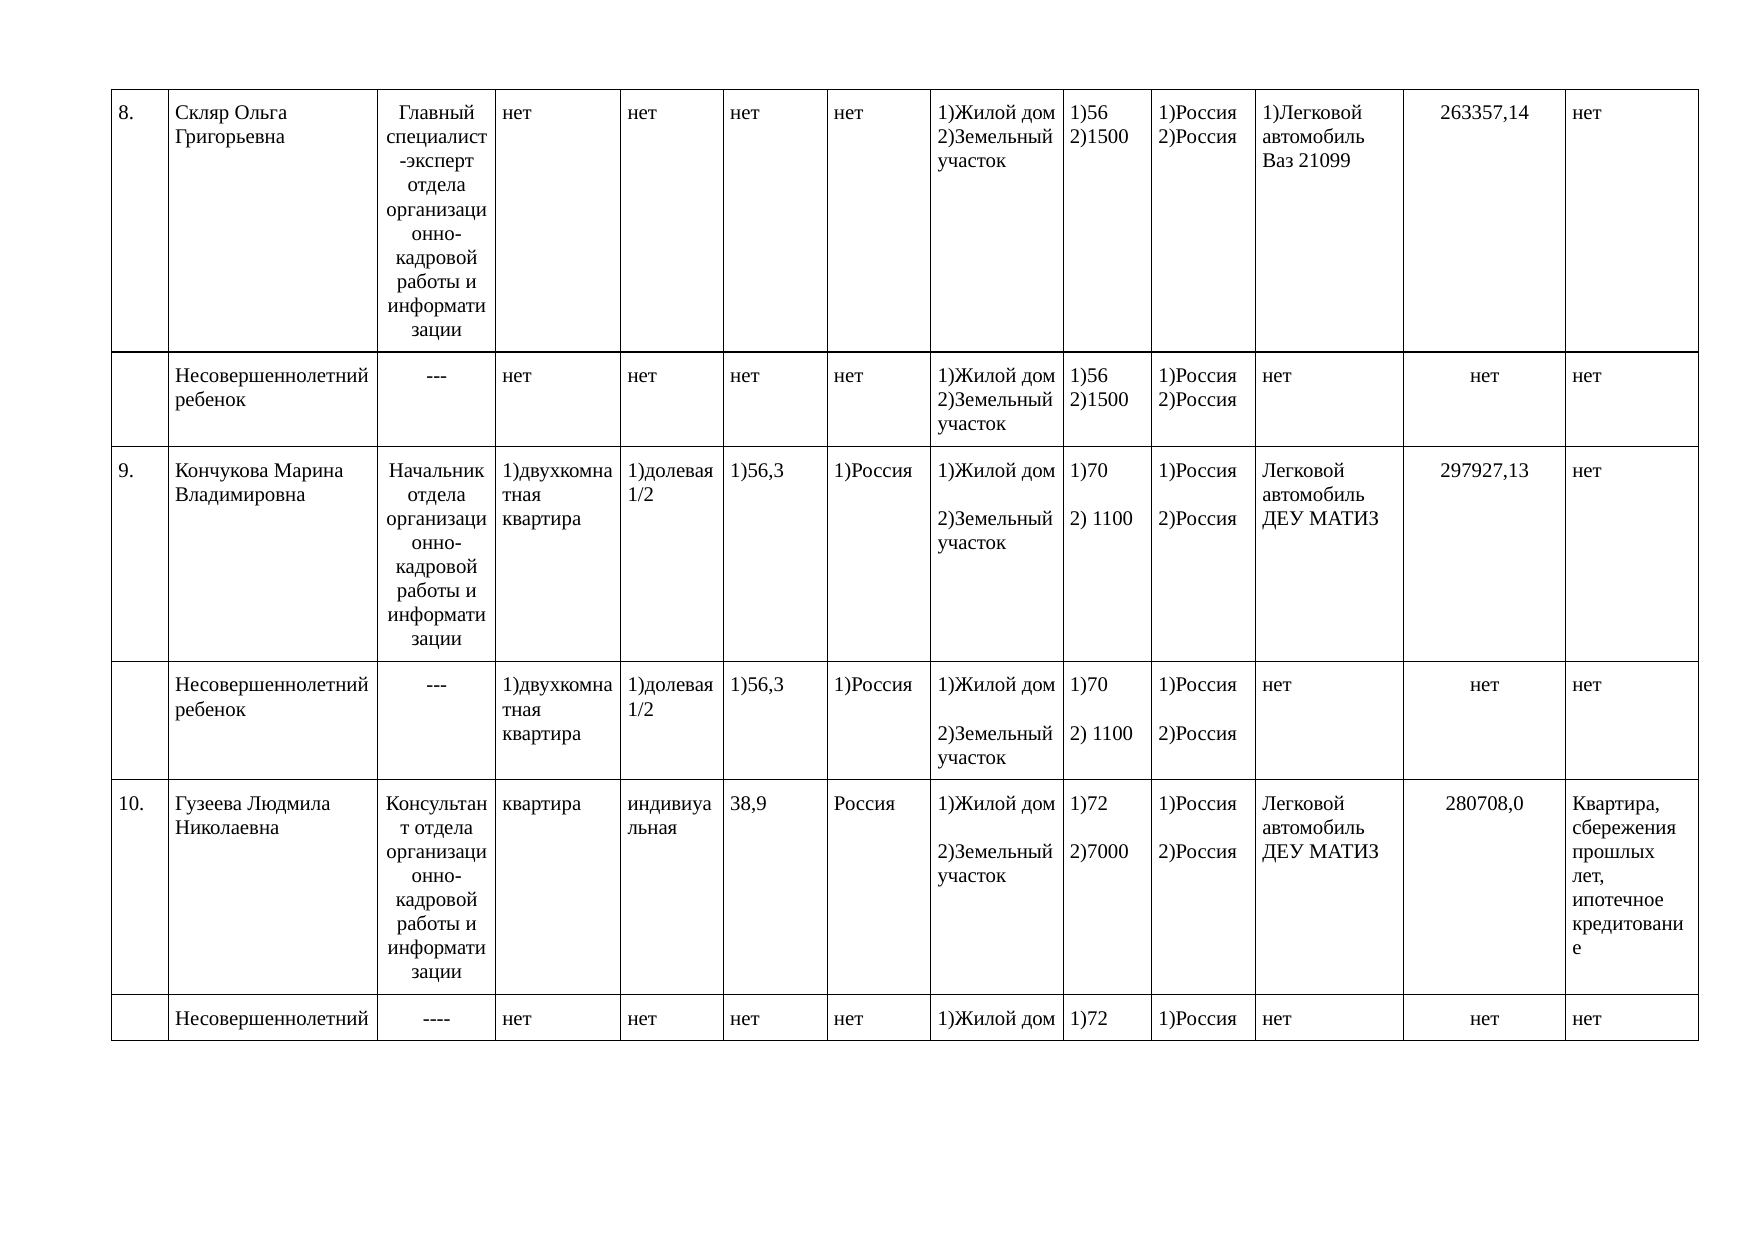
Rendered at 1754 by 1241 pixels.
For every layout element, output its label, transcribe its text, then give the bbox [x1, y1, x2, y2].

table_cell 1)70 2) 1100 [1064, 662, 1151, 779]
table_cell ---- [378, 995, 495, 1040]
table_cell Кончукова Марина Владимировна [169, 447, 377, 661]
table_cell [931, 90, 1063, 351]
table_cell 1)72 2)7000 [1064, 780, 1151, 994]
table_cell нет [621, 995, 723, 1040]
table_cell нет [828, 90, 930, 351]
table_cell 1)Жилой дом 2)Земельный участок [931, 662, 1063, 779]
table_cell 1)долевая 1/2 [621, 447, 723, 661]
table_cell 1)72 2)7000 [1064, 995, 1151, 1040]
table_cell Легковой автомобиль ДЕУ МАТИЗ [1256, 780, 1403, 994]
table_cell нет [1256, 662, 1403, 779]
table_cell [169, 995, 377, 1040]
table_cell 1)долевая 1/2 [621, 662, 723, 779]
table_cell 1)Россия [828, 662, 930, 779]
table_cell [931, 995, 1063, 1040]
table_cell нет [724, 353, 827, 446]
table_cell 1)Жилой дом 2)Земельный участок [931, 780, 1063, 994]
table_cell 1)Россия 2)Россия [1152, 447, 1255, 661]
table_cell нет [1404, 353, 1565, 446]
table_cell 9. [112, 447, 168, 661]
table_cell 280708,0 [1404, 780, 1565, 994]
table_cell --- [378, 662, 495, 779]
table_cell 1)двухкомнатная квартира [496, 447, 620, 661]
table_cell нет [1566, 90, 1698, 351]
table_cell 1)Россия 2)Россия [1152, 780, 1255, 994]
table_cell 38,9 [724, 780, 827, 994]
table_cell 297927,13 [1404, 447, 1565, 661]
table_cell --- [378, 353, 495, 446]
table_cell нет [1566, 662, 1698, 779]
table_cell 1)56,3 [724, 662, 827, 779]
table_cell нет [828, 995, 930, 1040]
table_cell 1)56 2)1500 [1064, 90, 1151, 351]
table_cell Россия [828, 780, 930, 994]
table_cell [112, 662, 168, 779]
table_cell нет [621, 353, 723, 446]
table_cell Несовершеннолетний ребенок [169, 353, 377, 446]
table_cell 1)56 2)1500 [1064, 353, 1151, 446]
table_cell 1)Россия 2)Россия [1152, 995, 1255, 1040]
table_cell 263357,14 [1404, 90, 1565, 351]
table_cell нет [496, 90, 620, 351]
table_cell Несовершеннолетний ребенок [169, 662, 377, 779]
table_cell 1)двухкомнатная квартира [496, 662, 620, 779]
table_cell [112, 353, 168, 446]
table_cell Легковой автомобиль ДЕУ МАТИЗ [1256, 447, 1403, 661]
table_cell нет [1256, 353, 1403, 446]
table_cell Начальник отдела организационно-кадровой работы и информатизации [378, 447, 495, 661]
table_cell 1)Россия 2)Россия [1152, 353, 1255, 446]
table_cell 1)56,3 [724, 447, 827, 661]
table_cell Гузеева Людмила Николаевна [169, 780, 377, 994]
table_cell 10. [112, 780, 168, 994]
table_cell 1)Россия 2)Россия [1152, 662, 1255, 779]
table_cell нет [1566, 447, 1698, 661]
table_cell 1)Россия [828, 447, 930, 661]
table_cell нет [828, 353, 930, 446]
table_cell 1)Легковой автомобиль Ваз 21099 [1256, 90, 1403, 351]
table_cell индивиуальная [621, 780, 723, 994]
table_cell нет [1404, 995, 1565, 1040]
table_cell нет [1404, 662, 1565, 779]
table_cell Квартира, сбережения прошлых лет, ипотечное кредитование [1566, 780, 1698, 994]
table_cell нет [621, 90, 723, 351]
table_cell 1)Жилой дом 2)Земельный участок [931, 353, 1063, 446]
table_cell нет [496, 353, 620, 446]
table_cell Консультант отдела организационно-кадровой работы и информатизации [378, 780, 495, 994]
table_cell 1)Жилой дом 2)Земельный участок [931, 447, 1063, 661]
table_cell нет [496, 995, 620, 1040]
table_cell 1)Россия 2)Россия [1152, 90, 1255, 351]
table_cell нет [1566, 353, 1698, 446]
table_cell нет [724, 90, 827, 351]
table_cell 1)70 2) 1100 [1064, 447, 1151, 661]
table_cell нет [724, 995, 827, 1040]
table_cell Главный специалист-эксперт отдела организационно-кадровой работы и информатизации [378, 90, 495, 351]
table_cell [112, 995, 168, 1040]
table_cell Скляр Ольга Григорьевна [169, 90, 377, 351]
table_cell 8. [112, 90, 168, 351]
table_cell нет [1566, 995, 1698, 1040]
table_cell нет [1256, 995, 1403, 1040]
table_cell квартира [496, 780, 620, 994]
